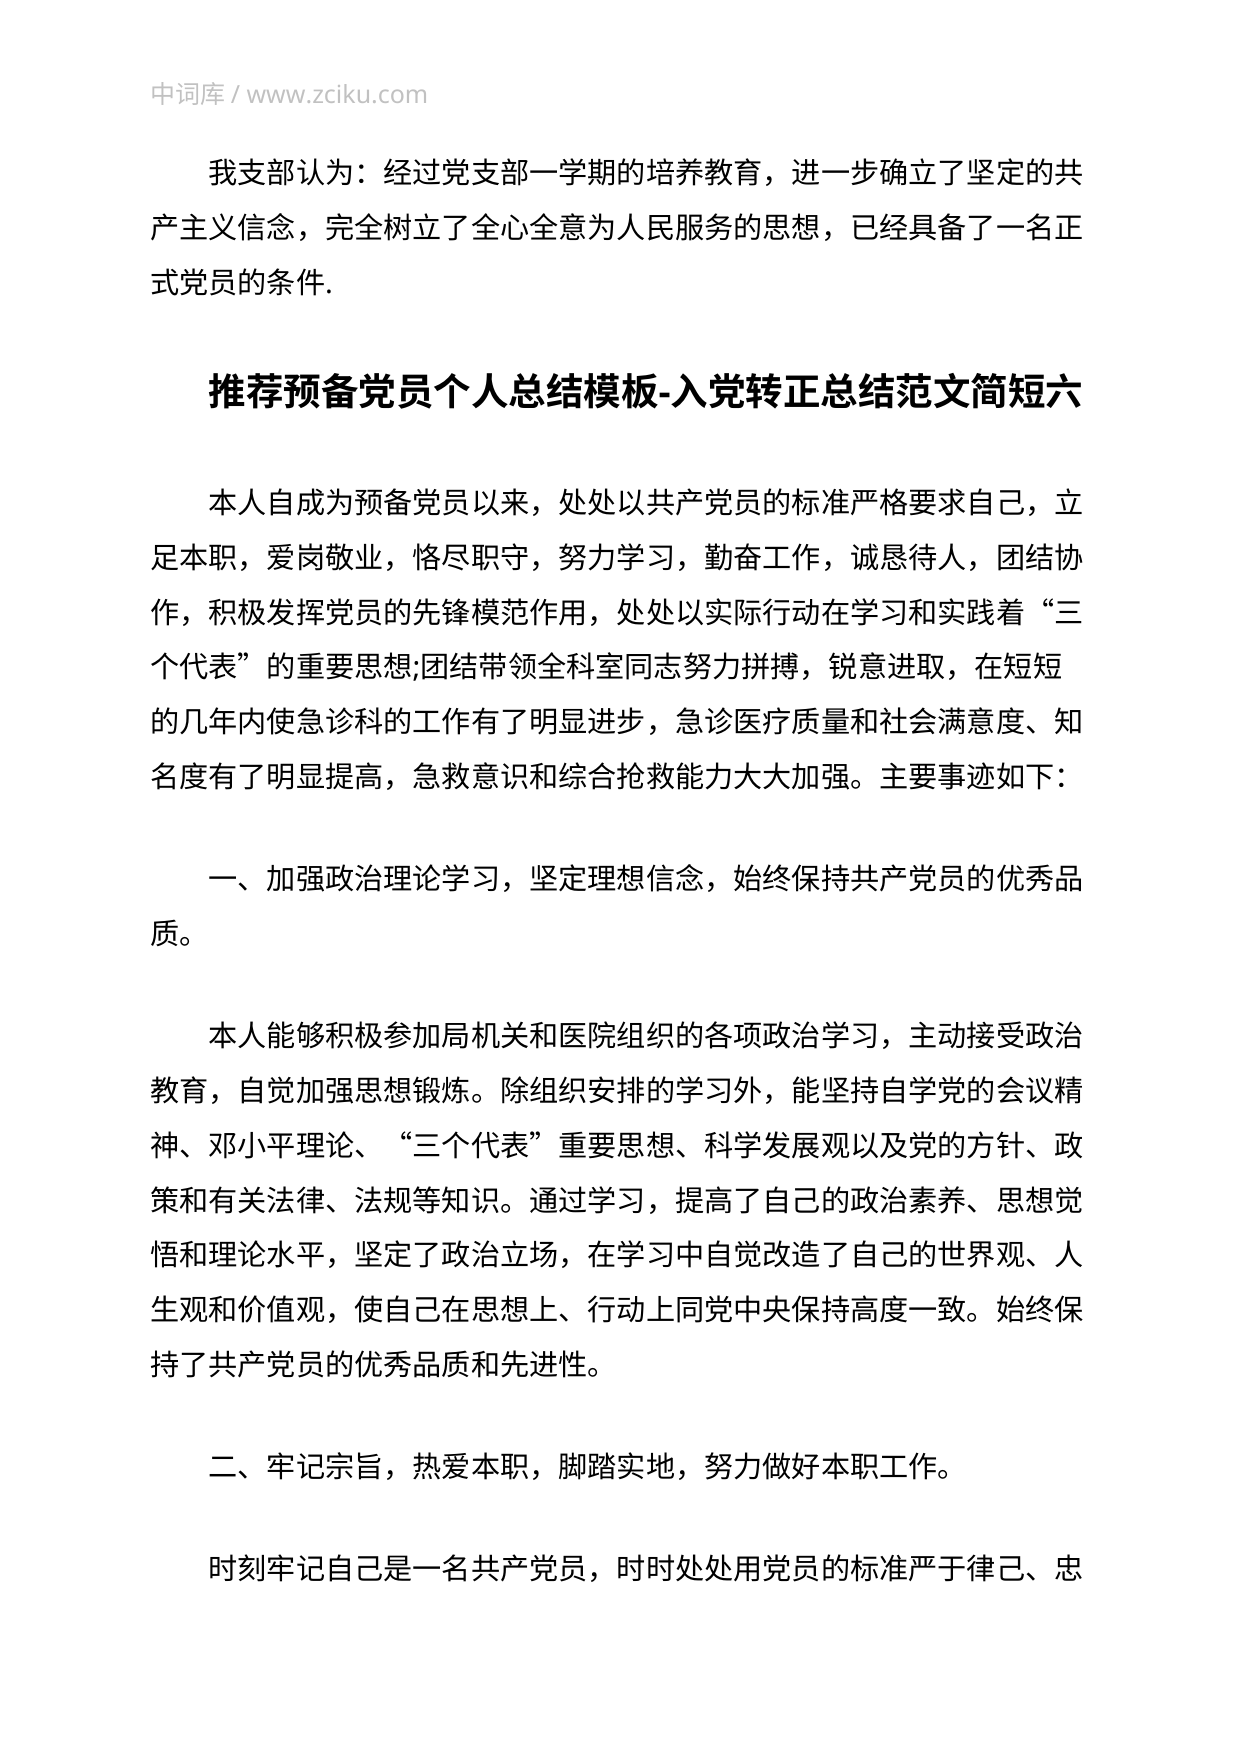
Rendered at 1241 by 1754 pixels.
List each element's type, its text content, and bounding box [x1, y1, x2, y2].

text 二、牢记宗旨，热爱本职，脚踏实地，努力做好本职工作。 [150, 1443, 1090, 1486]
text 本人自成为预备党员以来，处处以共产党员的标准严格要求自己，立足本职，爱岗敬业，恪尽职守，努力学习，勤奋工作，诚恳待人，团结协作，积极发挥党员的先锋模范作用，处处以实际行动在学习和实践着“三个代表”的重要思想;团结带领全科室同志努力拼搏，锐意进取，在短短的几年内使急诊科的工作有了明显进步，急诊医疗质量和社会满意度、知名度有了明显提高，急救意识和综合抢救能力大大加强。主要事迹如下： [150, 479, 1090, 796]
text 我支部认为：经过党支部一学期的培养教育，进一步确立了坚定的共产主义信念，完全树立了全心全意为人民服务的思想，已经具备了一名正式党员的条件. [150, 150, 1090, 302]
text 一、加强政治理论学习，坚定理想信念，始终保持共产党员的优秀品质。 [150, 856, 1090, 953]
text 本人能够积极参加局机关和医院组织的各项政治学习，主动接受政治教育，自觉加强思想锻炼。除组织安排的学习外，能坚持自学党的会议精神、邓小平理论、“三个代表”重要思想、科学发展观以及党的方针、政策和有关法律、法规等知识。通过学习，提高了自己的政治素养、思想觉悟和理论水平，坚定了政治立场，在学习中自觉改造了自己的世界观、人生观和价值观，使自己在思想上、行动上同党中央保持高度一致。始终保持了共产党员的优秀品质和先进性。 [150, 1012, 1090, 1384]
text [150, 1545, 1090, 1588]
text 推荐预备党员个人总结模板-入党转正总结范文简短六 [150, 362, 1090, 416]
